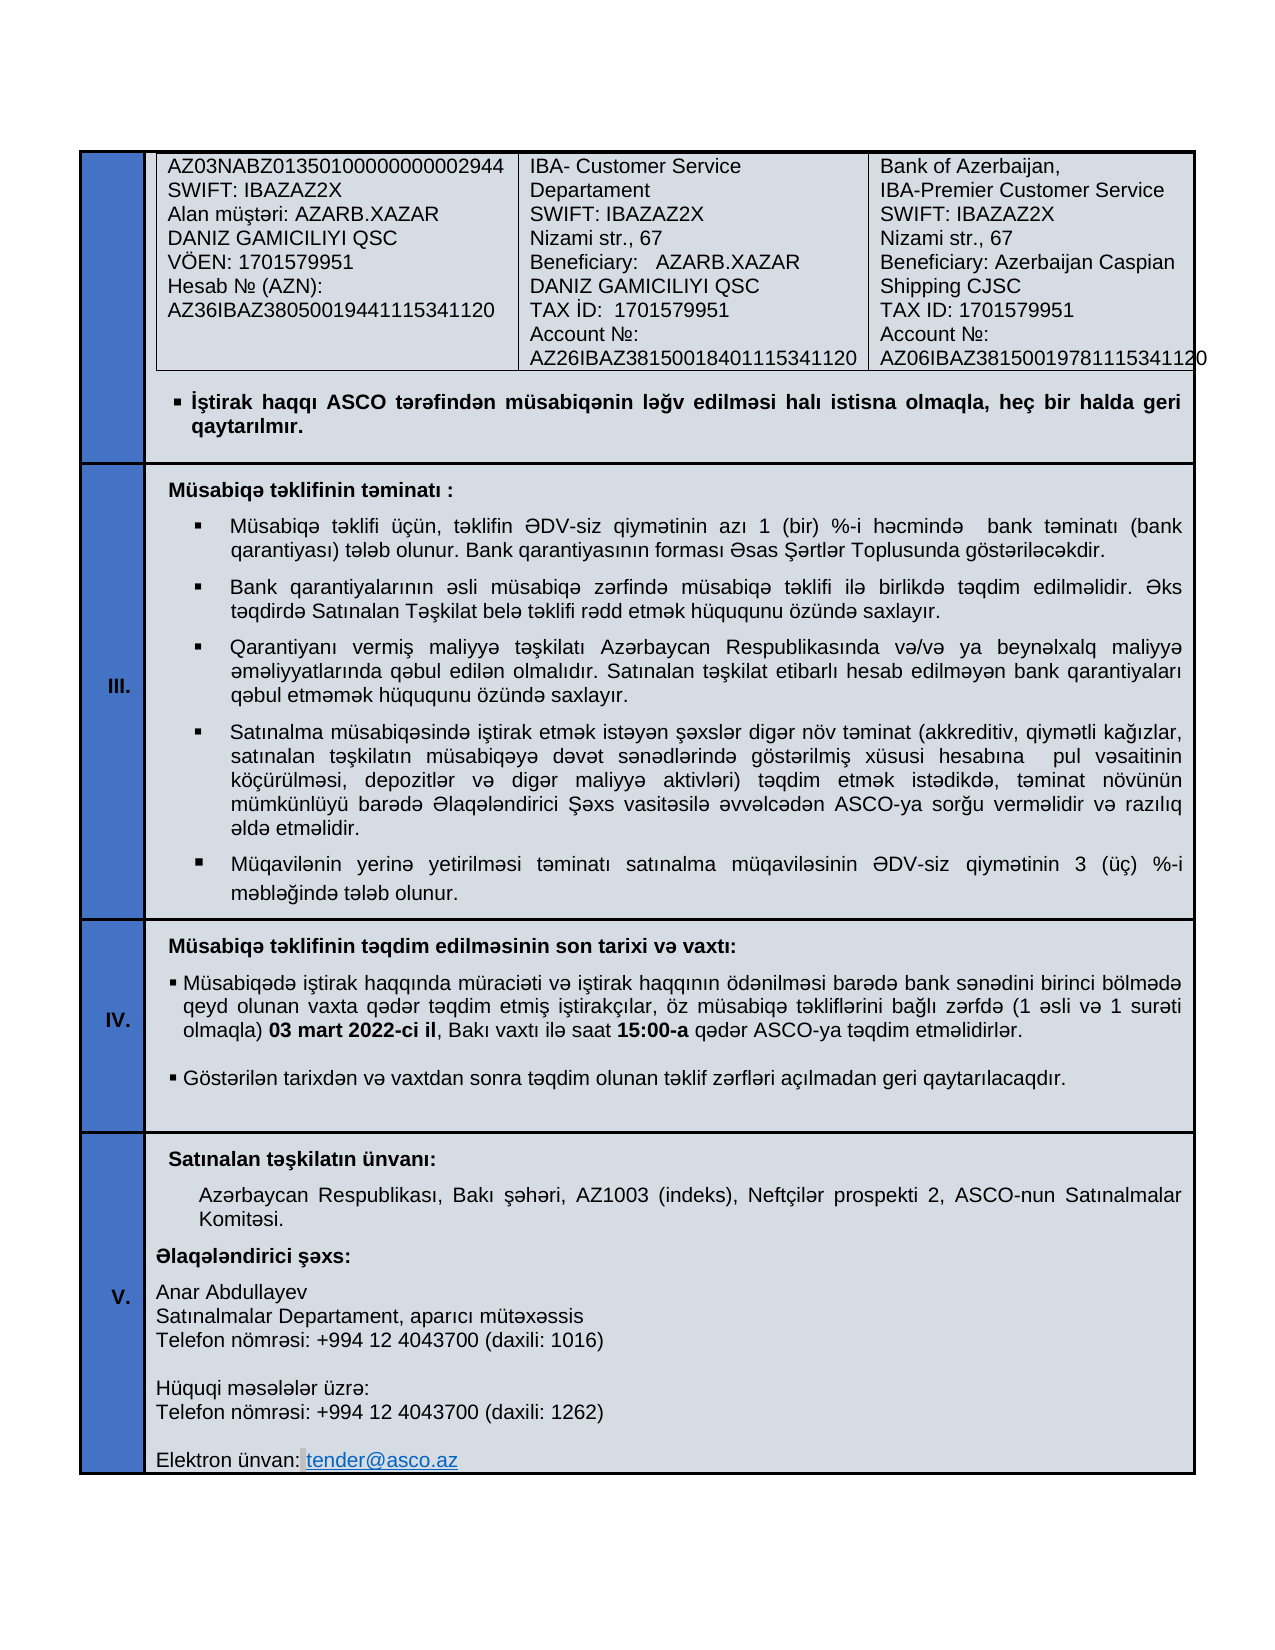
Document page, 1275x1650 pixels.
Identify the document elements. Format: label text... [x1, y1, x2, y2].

table_cell Müsabiqə təklifinin təqdim edilməsinin son tarixi və vaxtı: Müsabiqədə iştirak haqqında müraciəti və iştirak haqqının ödənilməsi barədə bank sənədini birinci bölmədə qeyd olunan vaxta qədər təqdim etmiş iştirakçılar, öz müsabiqə təkliflərini bağlı zərfdə (1 əsli və 1 surəti olmaqla) 03 mart 2022-ci il, Bakı vaxtı ilə saat 15:00-a qədər ASCO-ya təqdim etməlidirlər. Göstərilən tarixdən və vaxtdan sonra təqdim olunan təklif zərfləri açılmadan geri qaytarılacaqdır. [146, 921, 1193, 1131]
table_cell [82, 465, 143, 918]
table_cell [82, 921, 143, 1131]
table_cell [146, 153, 1193, 462]
table_cell [82, 153, 143, 462]
table_cell Satınalan təşkilatın ünvanı: Azərbaycan Respublikası, Bakı şəhəri, AZ1003 (indeks), Neftçilər prospekti 2, ASCO-nun Satınalmalar Komitəsi. Əlaqələndirici şəxs: Anar Abdullayev Satınalmalar Departament, aparıcı mütəxəssis Telefon nömrəsi: +994 12 4043700 (daxili: 1016) Hüquqi məsələlər üzrə: Telefon nömrəsi: +994 12 4043700 (daxili: 1262) Elektron ünvan: tender@asco.az [146, 1134, 1193, 1472]
table_cell [82, 1134, 143, 1472]
table_cell Müsabiqə təklifinin təminatı : Müsabiqə təklifi üçün, təklifin ƏDV-siz qiymətinin azı 1 (bir) %-i həcmində bank təminatı (bank qarantiyası) tələb olunur. Bank qarantiyasının forması Əsas Şərtlər Toplusunda göstəriləcəkdir. Bank qarantiyalarının əsli müsabiqə zərfində müsabiqə təklifi ilə birlikdə təqdim edilməlidir. Əks təqdirdə Satınalan Təşkilat belə təklifi rədd etmək hüququnu özündə saxlayır. Qarantiyanı vermiş maliyyə təşkilatı Azərbaycan Respublikasında və/və ya beynəlxalq maliyyə əməliyyatlarında qəbul edilən olmalıdır. Satınalan təşkilat etibarlı hesab edilməyən bank qarantiyaları qəbul etməmək hüququnu özündə saxlayır. Satınalma müsabiqəsində iştirak etmək istəyən şəxslər digər növ təminat (akkreditiv, qiymətli kağızlar, satınalan təşkilatın müsabiqəyə dəvət sənədlərində göstərilmiş xüsusi hesabına pul vəsaitinin köçürülməsi, depozitlər və digər maliyyə aktivləri) təqdim etmək istədikdə, təminat növünün mümkünlüyü barədə Əlaqələndirici Şəxs vasitəsilə əvvəlcədən ASCO-ya sorğu verməlidir və razılıq əldə etməlidir. Müqavilənin yerinə yetirilməsi təminatı satınalma müqaviləsinin ƏDV-siz qiymətinin 3 (üç) %-i məbləğində tələb olunur. [146, 465, 1193, 918]
